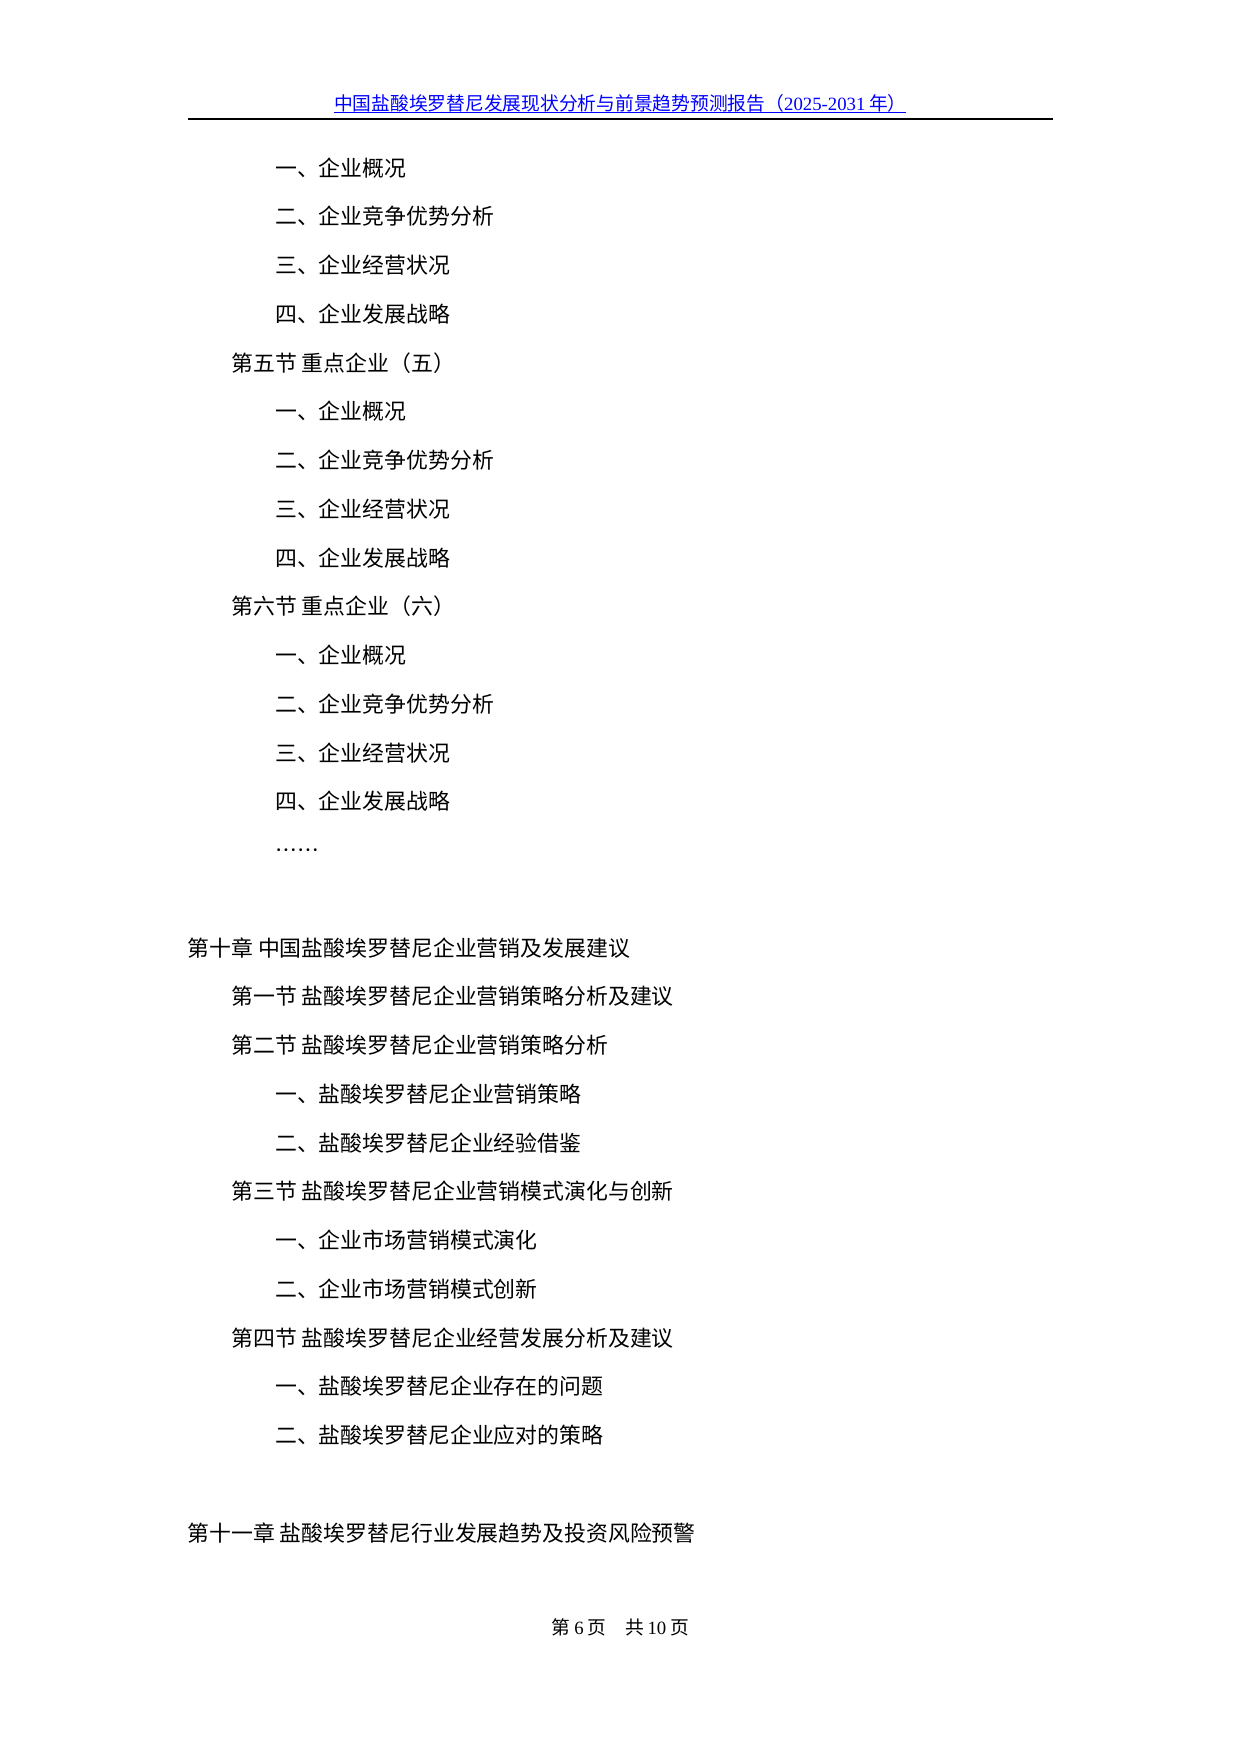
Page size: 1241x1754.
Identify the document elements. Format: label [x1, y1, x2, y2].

text [187, 150, 1053, 1548]
